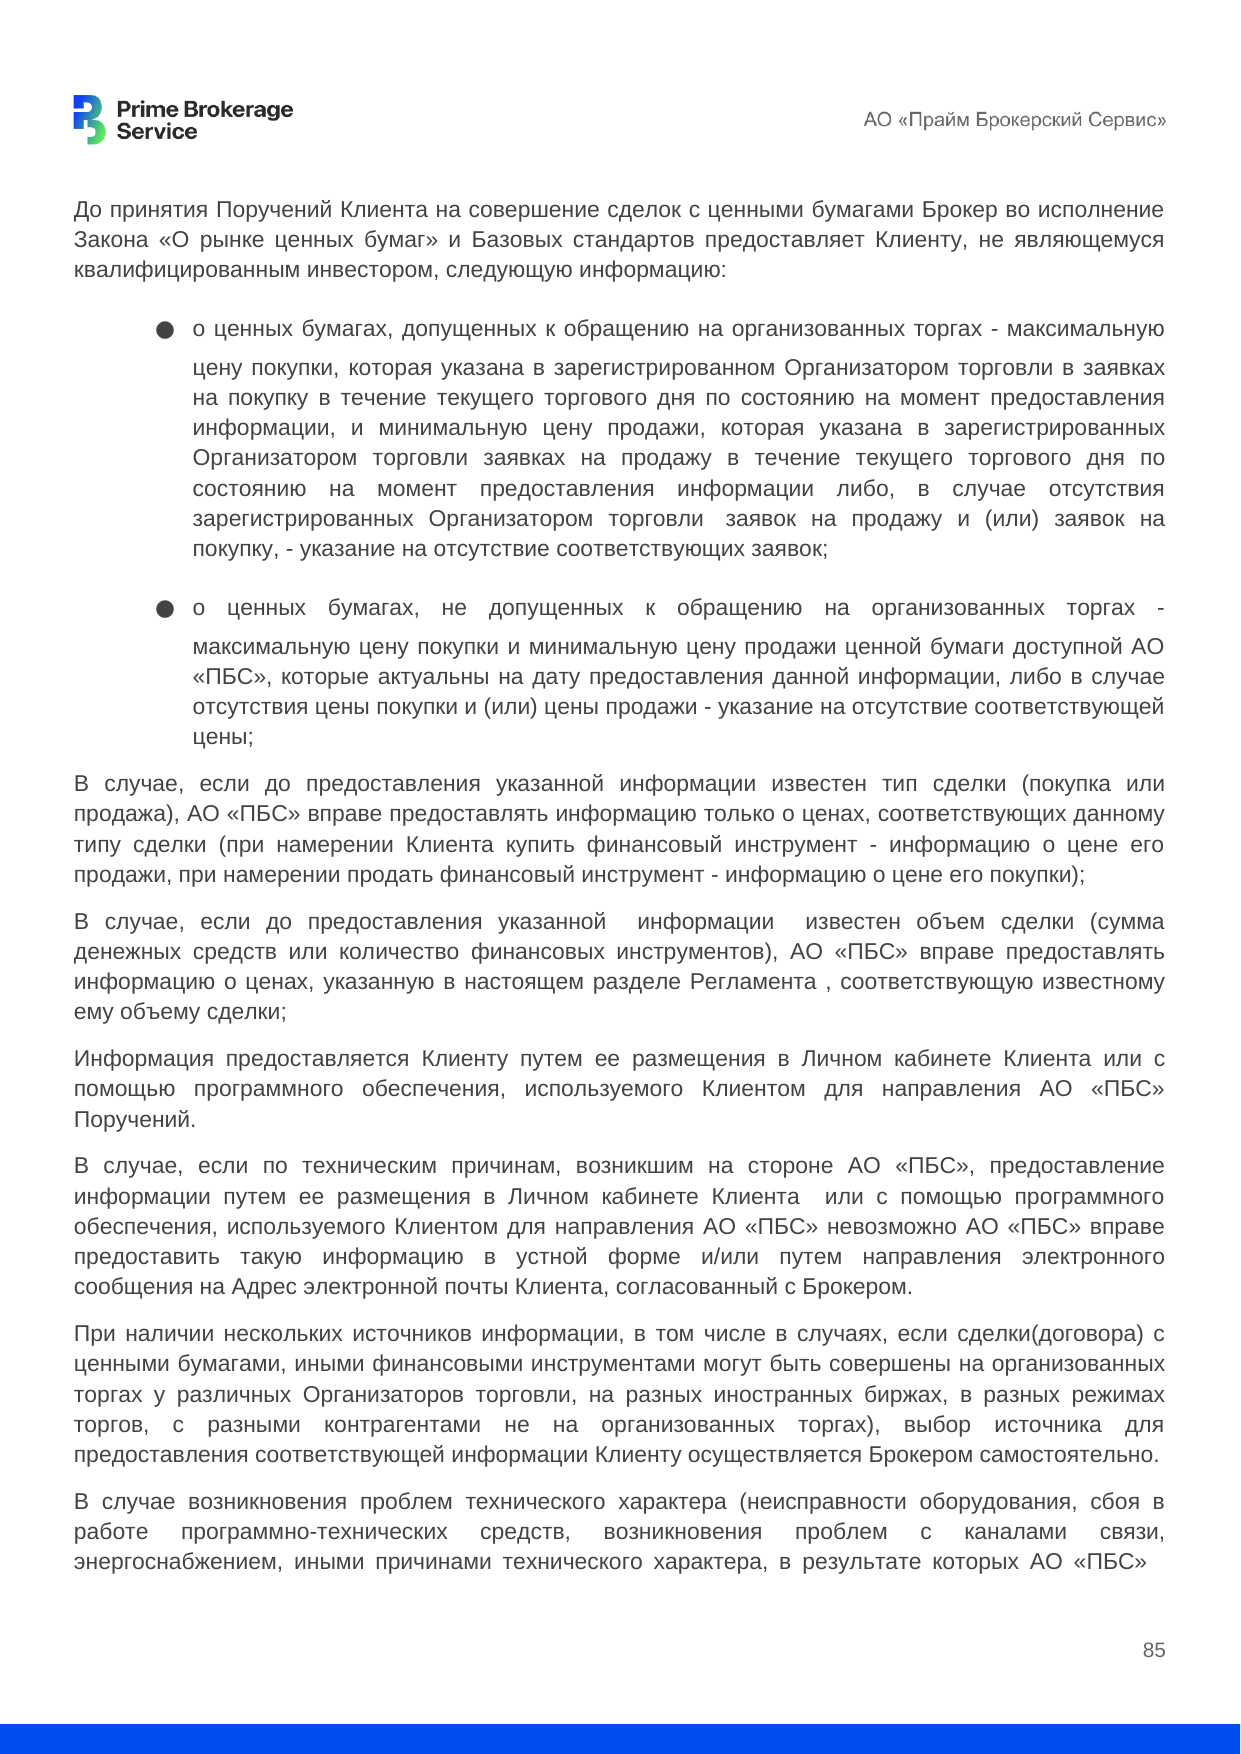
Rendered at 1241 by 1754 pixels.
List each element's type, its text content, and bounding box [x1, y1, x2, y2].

text В случае, если до предоставления указанной информации известен объем сделки (сумма денежных средств или количество финансовых инструментов), АО «ПБС» вправе предоставлять информацию о ценах, указанную в настоящем разделе Регламента , соответствующую известному ему объему сделки; [74, 908, 1166, 1025]
list о ценных бумагах, не допущенных к обращению на организованных торгах - максимальную цену покупки и минимальную цену продажи ценной бумаги доступной АО «ПБС», которые актуальны на дату предоставления данной информации, либо в случае отсутствия цены покупки и (или) цены продажи - указание на отсутствие соответствующей цены; [155, 582, 1166, 750]
picture [73, 73, 1167, 192]
text В случае, если по техническим причинам, возникшим на стороне АО «ПБС», предоставление информации путем ее размещения в Личном кабинете Клиента или с помощью программного обеспечения, используемого Клиентом для направления АО «ПБС» невозможно АО «ПБС» вправе предоставить такую информацию в устной форме и/или путем направления электронного сообщения на Адрес электронной почты Клиента, согласованный с Брокером. [74, 1152, 1166, 1300]
text В случае, если до предоставления указанной информации известен тип сделки (покупка или продажа), АО «ПБС» вправе предоставлять информацию только о ценах, соответствующих данному типу сделки (при намерении Клиента купить финансовый инструмент - информацию о цене его продажи, при намерении продать финансовый инструмент - информацию о цене его покупки); [74, 770, 1166, 887]
text При наличии нескольких источников информации, в том числе в случаях, если сделки(договора) с ценными бумагами, иными финансовыми инструментами могут быть совершены на организованных торгах у различных Организаторов торговли, на разных иностранных биржах, в разных режимах торгов, с разными контрагентами не на организованных торгах), выбор источника для предоставления соответствующей информации Клиенту осуществляется Брокером самостоятельно. [74, 1320, 1166, 1467]
list о ценных бумагах, допущенных к обращению на организованных торгах - максимальную цену покупки, которая указана в зарегистрированном Организатором торговли в заявках на покупку в течение текущего торгового дня по состоянию на момент предоставления информации, и минимальную цену продажи, которая указана в зарегистрированных Организатором торговли заявках на продажу в течение текущего торгового дня по состоянию на момент предоставления информации либо, в случае отсутствия зарегистрированных Организатором торговли заявок на продажу и (или) заявок на покупку, - указание на отсутствие соответствующих заявок; [155, 303, 1166, 561]
text Информация предоставляется Клиенту путем ее размещения в Личном кабинете Клиента или с помощью программного обеспечения, используемого Клиентом для направления АО «ПБС» Поручений. [74, 1045, 1166, 1132]
picture [0, 1724, 1241, 1754]
text До принятия Поручений Клиента на совершение сделок с ценными бумагами Брокер во исполнение Закона «О рынке ценных бумаг» и Базовых стандартов предоставляет Клиенту, не являющемуся квалифицированным инвестором, следующую информацию: [74, 196, 1166, 282]
